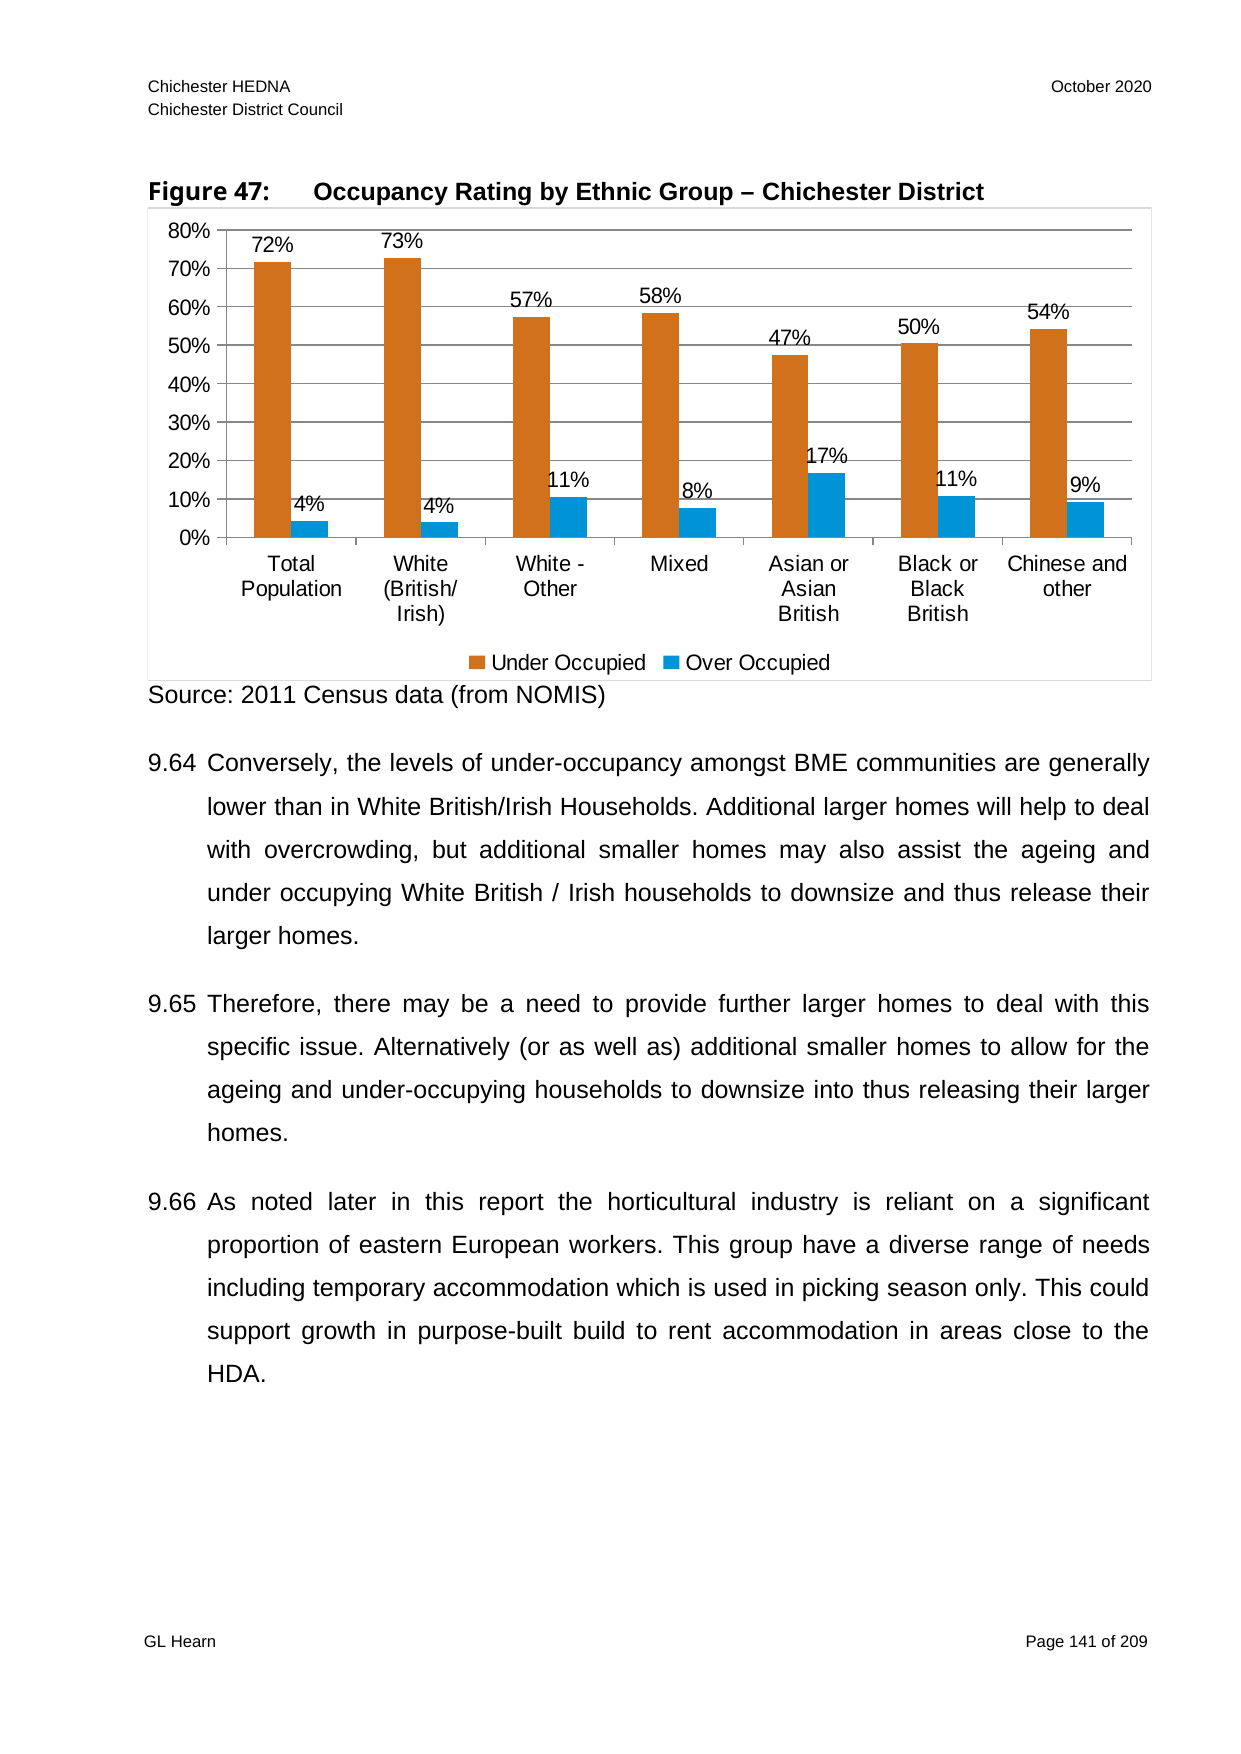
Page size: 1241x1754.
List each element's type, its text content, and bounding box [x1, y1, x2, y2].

text Source: 2011 Census data (from NOMIS) [148, 681, 1152, 709]
subtitle Occupancy Rating by Ethnic Group – Chichester District [148, 174, 1152, 207]
text As noted later in this report the horticultural industry is reliant on a significant proportion of eastern European workers. This group have a diverse range of needs including temporary accommodation which is used in picking season only. This could support growth in purpose-built build to rent accommodation in areas close to the HDA. [148, 1186, 1152, 1388]
text Therefore, there may be a need to provide further larger homes to deal with this specific issue. Alternatively (or as well as) additional smaller homes to allow for the ageing and under-occupying households to downsize into thus releasing their larger homes. [148, 989, 1152, 1147]
text Conversely, the levels of under-occupancy amongst BME communities are generally lower than in White British/Irish Households. Additional larger homes will help to deal with overcrowding, but additional smaller homes may also assist the ageing and under occupying White British / Irish households to downsize and thus release their larger homes. [148, 748, 1152, 949]
